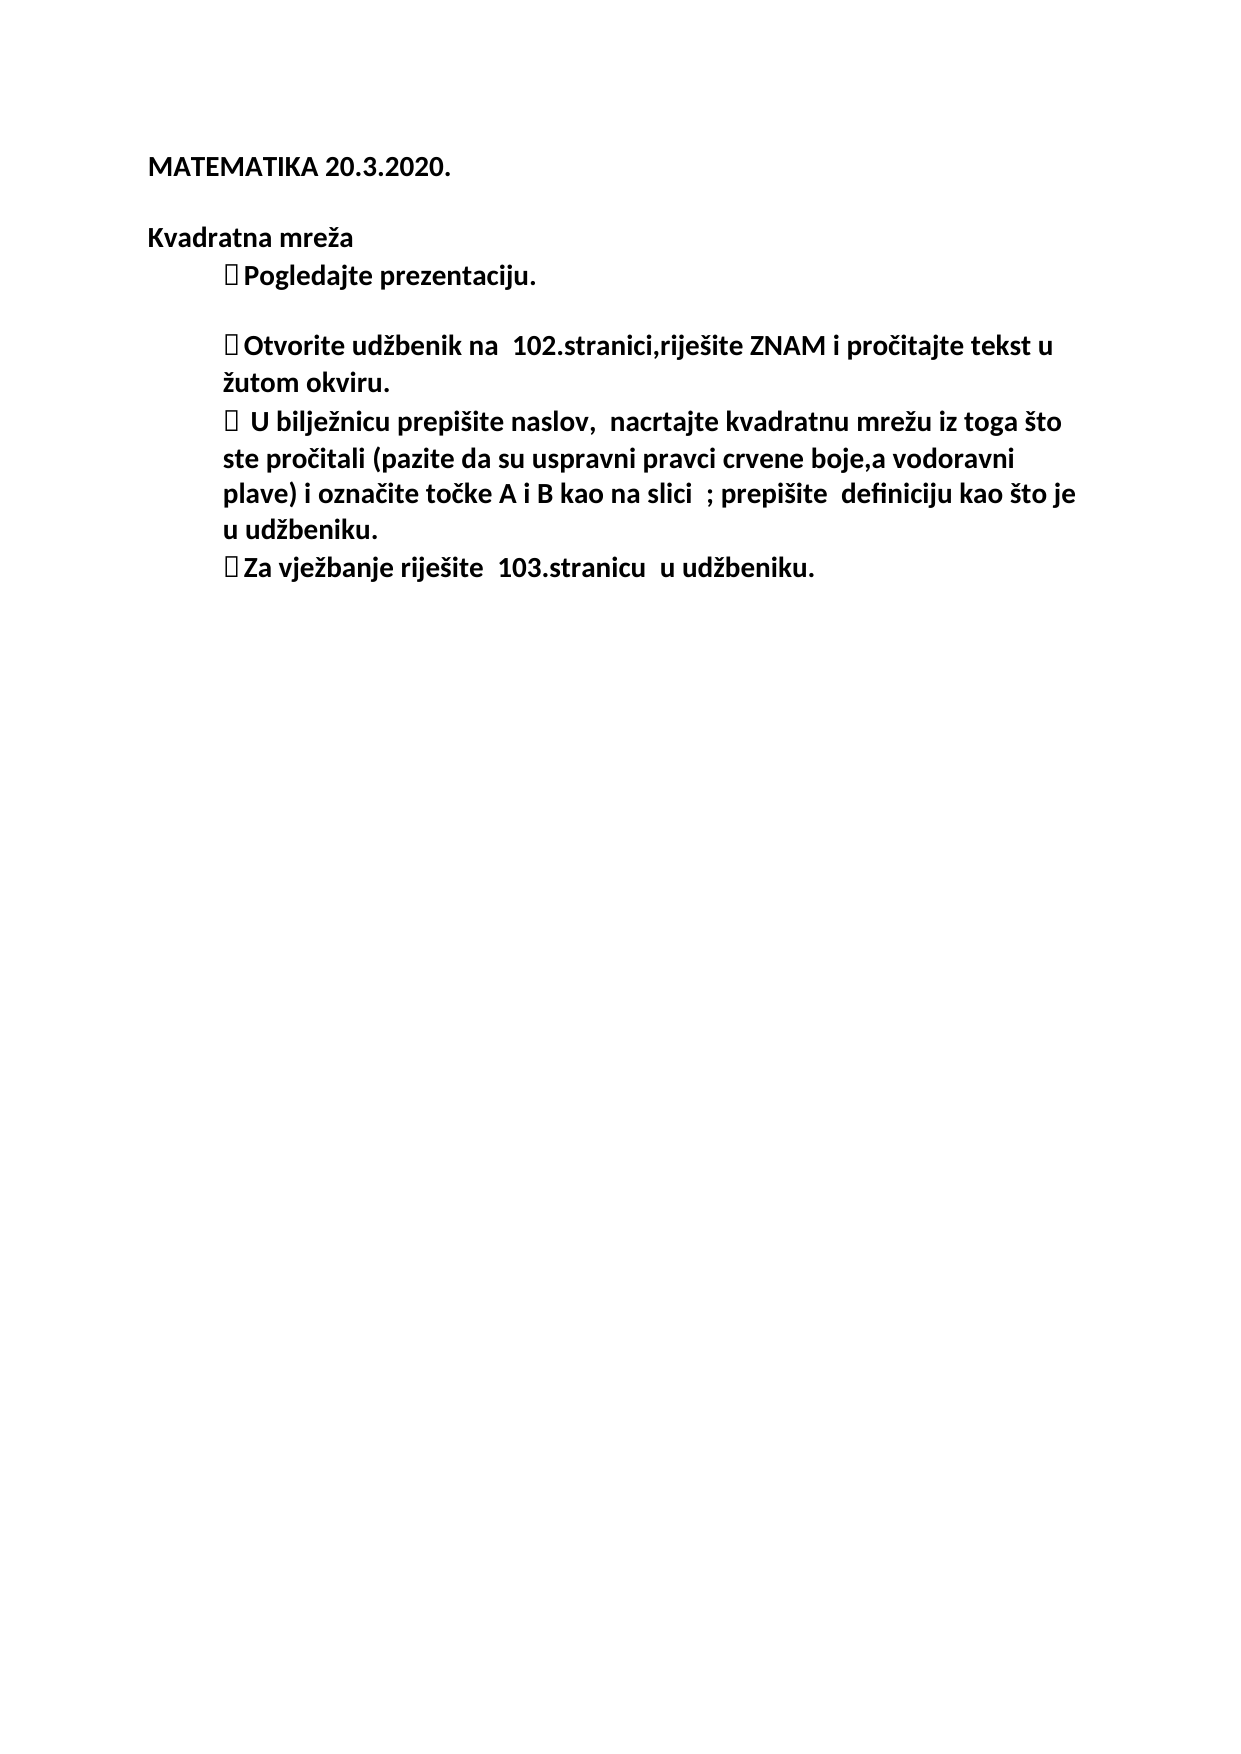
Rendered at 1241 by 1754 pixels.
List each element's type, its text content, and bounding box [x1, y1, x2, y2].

text  Otvorite udžbenik na 102.stranici,riješite ZNAM i pročitajte tekst u žutom okviru. [223, 325, 1093, 400]
text  U bilježnicu prepišite naslov, nacrtajte kvadratnu mrežu iz toga što ste pročitali (pazite da su uspravni pravci crvene boje,a vodoravni plave) i označite točke A i B kao na slici ; prepišite definiciju kao što je u udžbeniku. [223, 400, 1093, 547]
text MATEMATIKA 20.3.2020. [148, 148, 1093, 183]
text  Za vježbanje riješite 103.stranicu u udžbeniku. [223, 547, 1093, 586]
text Kvadratna mreža [148, 219, 1093, 254]
text  Pogledajte prezentaciju. [223, 254, 1093, 294]
